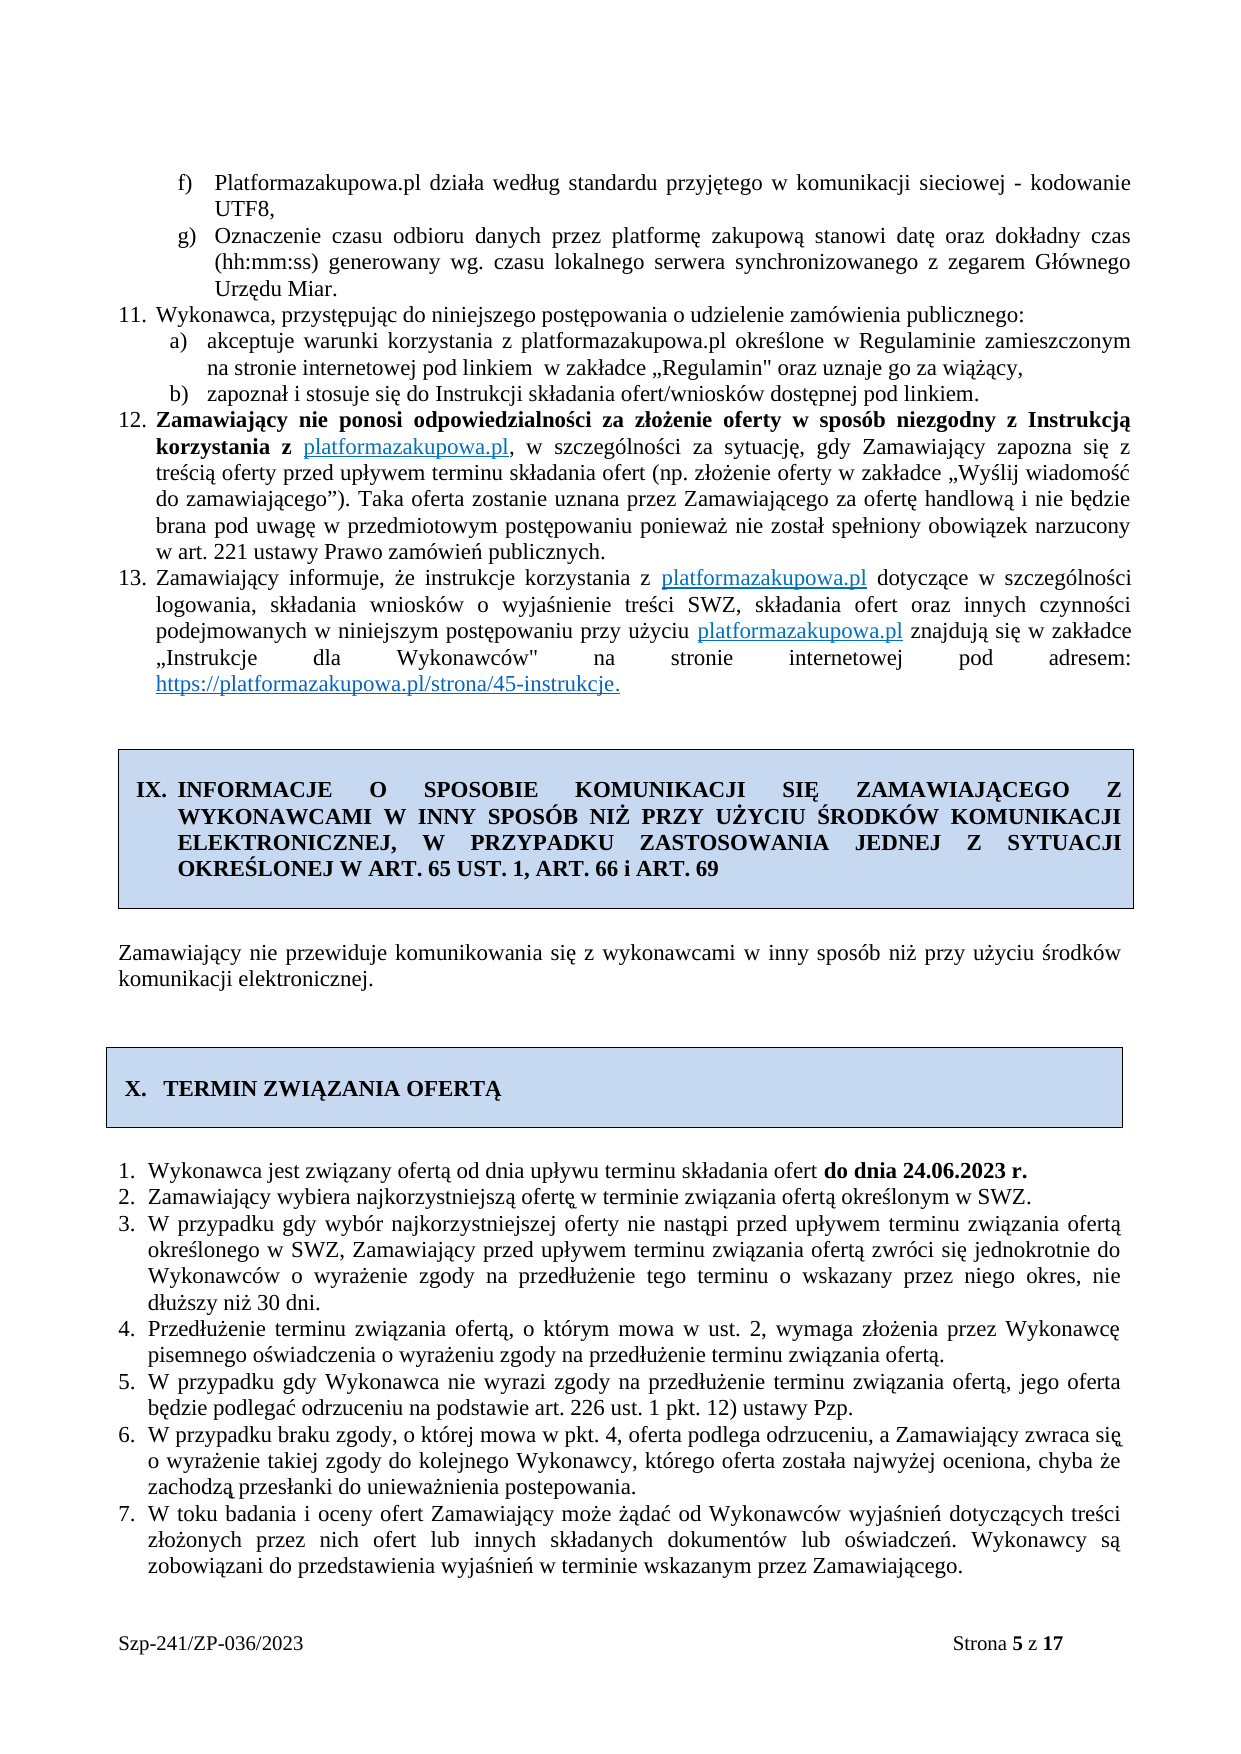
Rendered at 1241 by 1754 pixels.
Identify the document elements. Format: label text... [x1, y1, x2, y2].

list W przypadku braku zgody, o której mowa w pkt. 4, oferta podlega odrzuceniu, a Zamawiający zwraca się̨ o wyrażenie takiej zgody do kolejnego Wykonawcy, którego oferta została najwyżej oceniona, chyba że zachodzą̨ przesłanki do unieważnienia postepowania. [118, 1421, 1122, 1500]
list Oznaczenie czasu odbioru danych przez platformę zakupową stanowi datę oraz dokładny czas (hh:mm:ss) generowany wg. czasu lokalnego serwera synchronizowanego z zegarem Głównego Urzędu Miar. [177, 222, 1132, 301]
text Zamawiający nie przewiduje komunikowania się z wykonawcami w inny sposób niż przy użyciu środków komunikacji elektronicznej. [118, 939, 1122, 991]
list Przedłużenie terminu związania ofertą, o którym mowa w ust. 2, wymaga złożenia przez Wykonawcę pisemnego oświadczenia o wyrażeniu zgody na przedłużenie terminu związania ofertą. [118, 1315, 1122, 1368]
list W przypadku gdy Wykonawca nie wyrazi zgody na przedłużenie terminu związania ofertą, jego oferta będzie podlegać odrzuceniu na podstawie art. 226 ust. 1 pkt. 12) ustawy Pzp. [118, 1368, 1122, 1421]
list Zamawiający informuje, że instrukcje korzystania z platformazakupowa.pl dotyczące w szczególności logowania, składania wniosków o wyjaśnienie treści SWZ, składania ofert oraz innych czynności podejmowanych w niniejszym postępowaniu przy użyciu platformazakupowa.pl znajdują się w zakładce „Instrukcje dla Wykonawców" na stronie internetowej pod adresem: https://platformazakupowa.pl/strona/45-instrukcje. [118, 564, 1132, 696]
list W toku badania i oceny ofert Zamawiający może żądać od Wykonawców wyjaśnień dotyczących treści złożonych przez nich ofert lub innych składanych dokumentów lub oświadczeń. Wykonawcy są zobowiązani do przedstawienia wyjaśnień w terminie wskazanym przez Zamawiającego. [118, 1500, 1122, 1579]
list Zamawiający nie ponosi odpowiedzialności za złożenie oferty w sposób niezgodny z Instrukcją korzystania z platformazakupowa.pl, w szczególności za sytuację, gdy Zamawiający zapozna się z treścią oferty przed upływem terminu składania ofert (np. złożenie oferty w zakładce „Wyślij wiadomość do zamawiającego”). Taka oferta zostanie uznana przez Zamawiającego za ofertę handlową i nie będzie brana pod uwagę w przedmiotowym postępowaniu ponieważ nie został spełniony obowiązek narzucony w art. 221 ustawy Prawo zamówień publicznych. [118, 406, 1132, 564]
list W przypadku gdy wybór najkorzystniejszej oferty nie nastąpi przed upływem terminu związania ofertą określonego w SWZ, Zamawiający przed upływem terminu związania ofertą zwróci się jednokrotnie do Wykonawców o wyrażenie zgody na przedłużenie tego terminu o wskazany przez niego okres, nie dłuższy niż 30 dni. [118, 1210, 1122, 1315]
list Platformazakupowa.pl działa według standardu przyjętego w komunikacji sieciowej - kodowanie UTF8, [177, 169, 1132, 222]
list Zamawiający wybiera najkorzystniejszą ofertę̨ w terminie związania ofertą określonym w SWZ. [118, 1183, 1122, 1210]
list Wykonawca, przystępując do niniejszego postępowania o udzielenie zamówienia publicznego: [118, 301, 1132, 327]
list akceptuje warunki korzystania z platformazakupowa.pl określone w Regulaminie zamieszczonym na stronie internetowej pod linkiem w zakładce „Regulamin" oraz uznaje go za wiążący, [169, 327, 1132, 380]
list zapoznał i stosuje się do Instrukcji składania ofert/wniosków dostępnej pod linkiem. [169, 380, 1132, 406]
list Wykonawca jest związany ofertą od dnia upływu terminu składania ofert do dnia 24.06.2023 r. [118, 1157, 1122, 1183]
table_header TERMIN ZWIĄZANIA OFERTĄ [107, 1048, 1122, 1127]
table_header INFORMACJE O SPOSOBIE KOMUNIKACJI SIĘ ZAMAWIAJĄCEGO Z WYKONAWCAMI W INNY SPOSÓB NIŻ PRZY UŻYCIU ŚRODKÓW KOMUNIKACJI ELEKTRONICZNEJ, W PRZYPADKU ZASTOSOWANIA JEDNEJ Z SYTUACJI OKREŚLONEJ W ART. 65 UST. 1, ART. 66 i ART. 69 [119, 750, 1133, 908]
